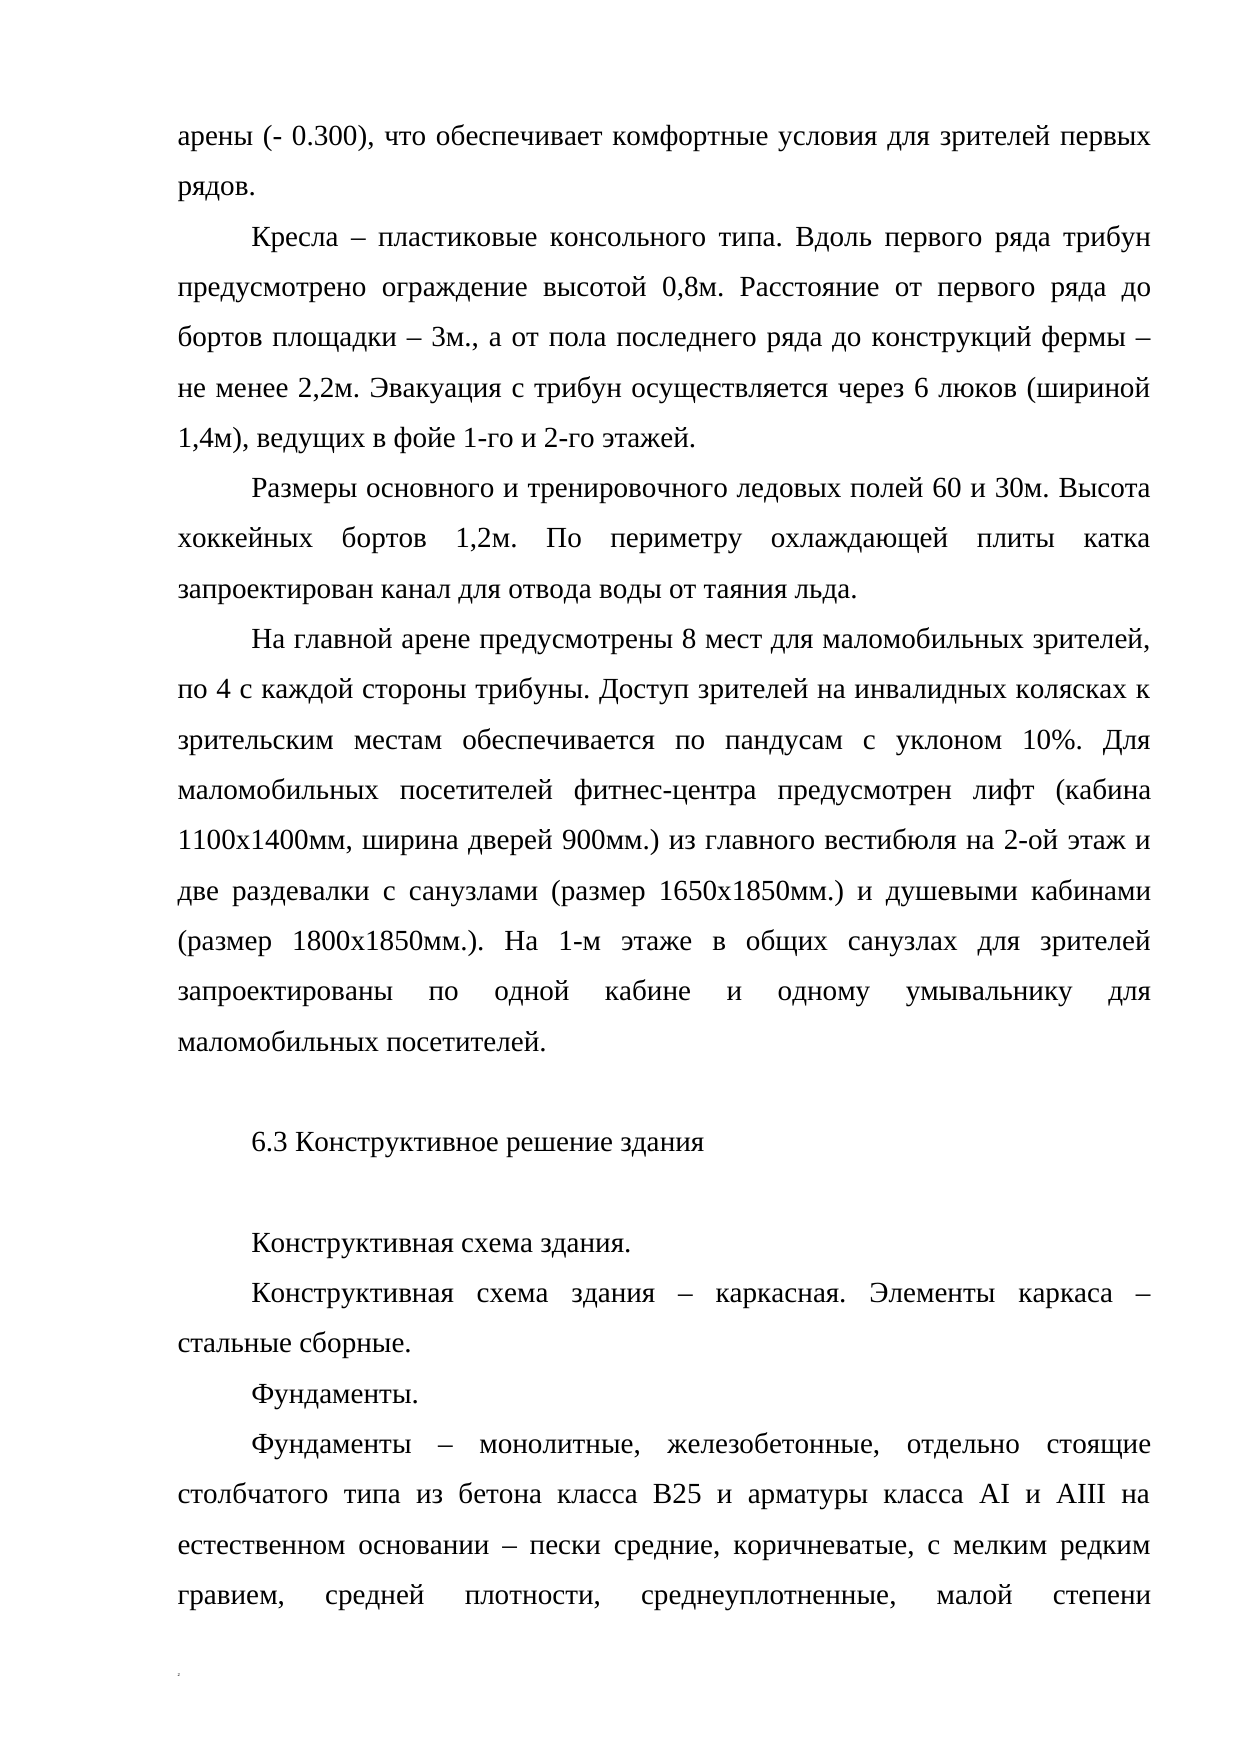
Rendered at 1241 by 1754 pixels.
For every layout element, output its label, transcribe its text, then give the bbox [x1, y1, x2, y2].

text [177, 118, 1152, 202]
text Кресла – пластиковые консольного типа. Вдоль первого ряда трибун предусмотрено ограждение высотой 0,8м. Расстояние от первого ряда до бортов площадки – 3м., а от пола последнего ряда до конструкций фермы – не менее 2,2м. Эвакуация с трибун осуществляется через 6 люков (шириной 1,4м), ведущих в фойе 1-го и 2-го этажей. [177, 219, 1152, 453]
text На главной арене предусмотрены 8 мест для маломобильных зрителей, по 4 с каждой стороны трибуны. Доступ зрителей на инвалидных колясках к зрительским местам обеспечивается по пандусам с уклоном 10%. Для маломобильных посетителей фитнес-центра предусмотрен лифт (кабина 1100х1400мм, ширина дверей 900мм.) из главного вестибюля на 2-ой этаж и две раздевалки с санузлами (размер 1650х1850мм.) и душевыми кабинами (размер 1800х1850мм.). На 1-м этаже в общих санузлах для зрителей запроектированы по одной кабине и одному умывальнику для маломобильных посетителей. [177, 621, 1152, 1057]
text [177, 1426, 1152, 1611]
text 6.3 Конструктивное решение здания [177, 1124, 1152, 1158]
text Фундаменты. [177, 1376, 1152, 1409]
text Конструктивная схема здания – каркасная. Элементы каркаса – стальные сборные. [177, 1275, 1152, 1359]
text Размеры основного и тренировочного ледовых полей 60 и 30м. Высота хоккейных бортов 1,2м. По периметру охлаждающей плиты катка запроектирован канал для отвода воды от таяния льда. [177, 470, 1152, 604]
text Конструктивная схема здания. [177, 1225, 1152, 1258]
